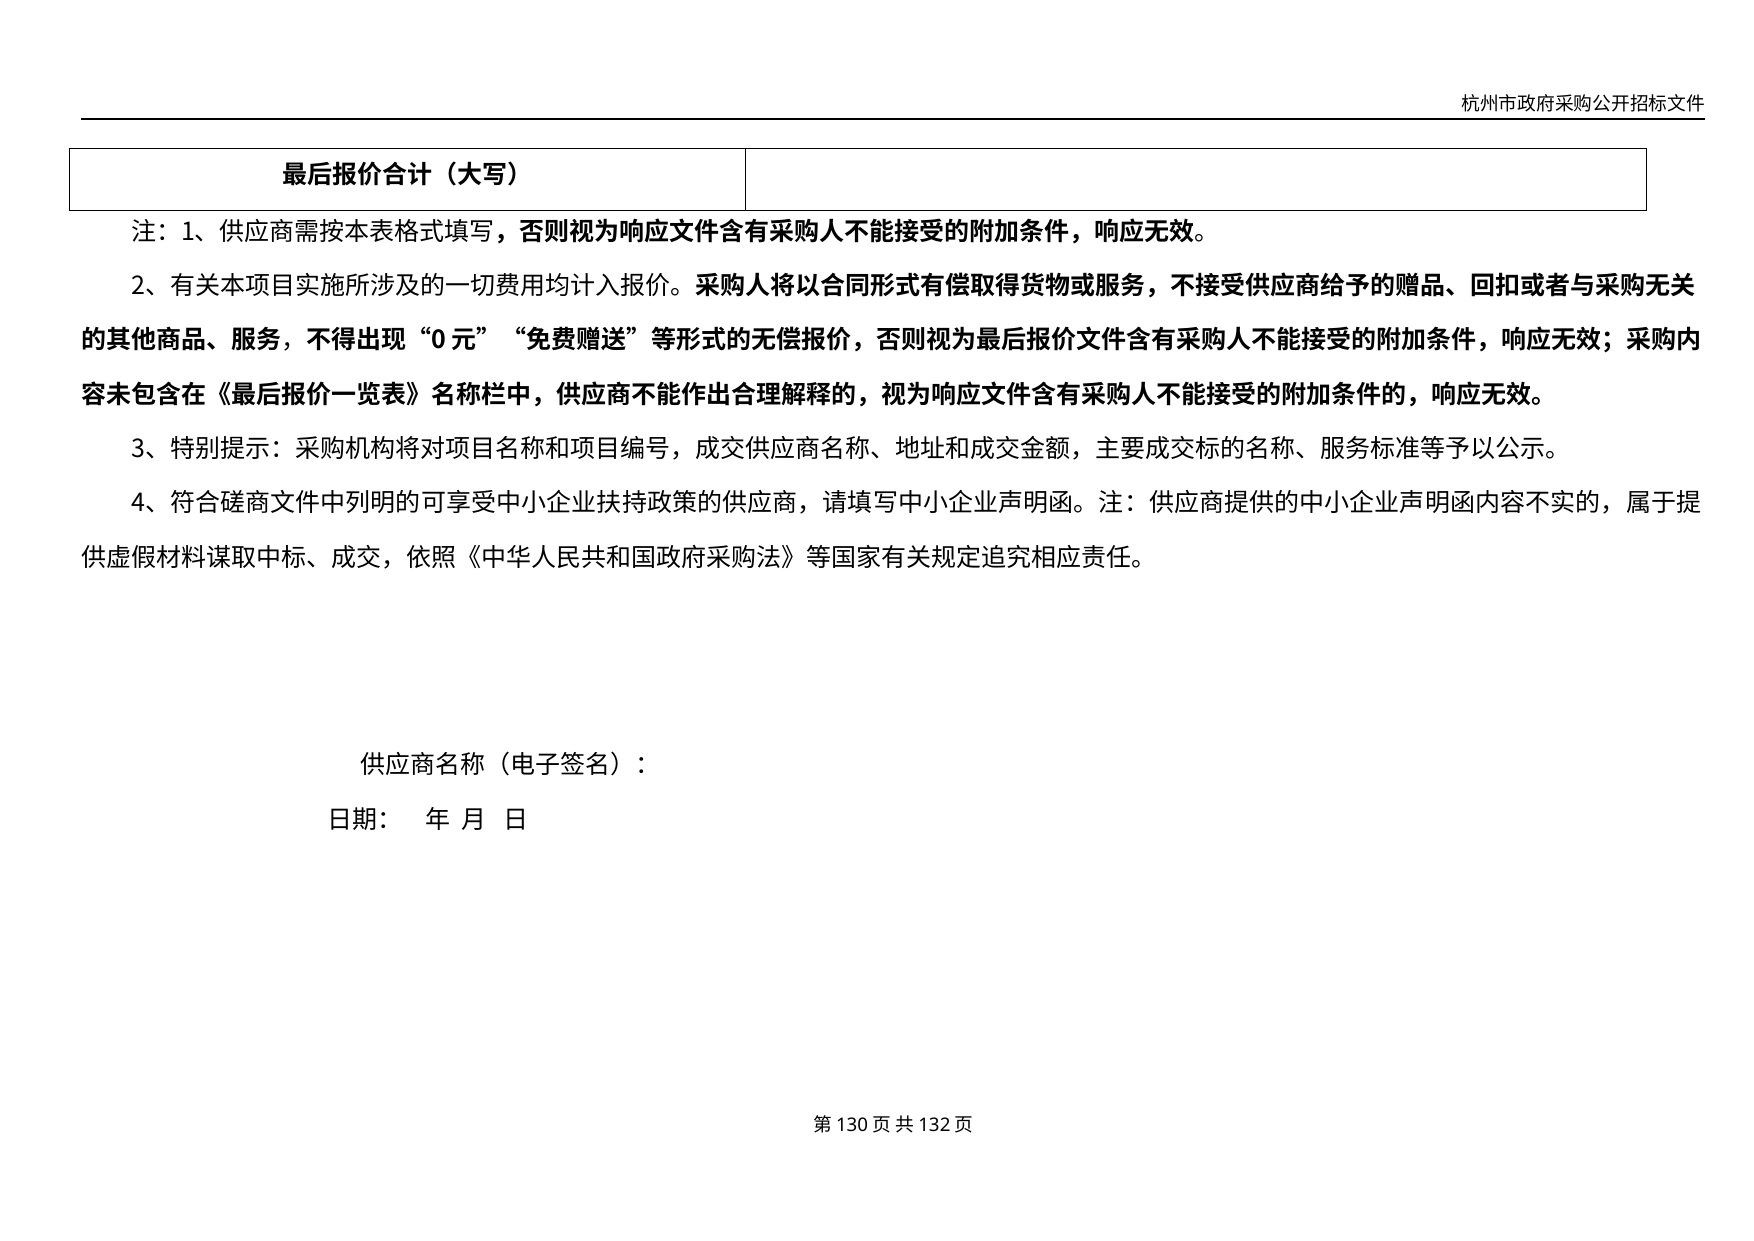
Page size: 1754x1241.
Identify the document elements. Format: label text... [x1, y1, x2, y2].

table_cell 最后报价合计（大写） [70, 149, 745, 210]
text 供应商名称（电子签名）： [81, 745, 1754, 781]
table_cell [746, 149, 1646, 210]
text 2、有关本项目实施所涉及的一切费用均计入报价。采购人将以合同形式有偿取得货物或服务，不接受供应商给予的赠品、回扣或者与采购无关的其他商品、服务，不得出现“0元”“免费赠送”等形式的无偿报价，否则视为最后报价文件含有采购人不能接受的附加条件，响应无效；采购内容未包含在《最后报价一览表》名称栏中，供应商不能作出合理解释的，视为响应文件含有采购人不能接受的附加条件的，响应无效。 [81, 265, 1705, 410]
text 4、符合磋商文件中列明的可享受中小企业扶持政策的供应商，请填写中小企业声明函。注：供应商提供的中小企业声明函内容不实的，属于提供虚假材料谋取中标、成交，依照《中华人民共和国政府采购法》等国家有关规定追究相应责任。 [81, 483, 1705, 573]
text 3、特别提示：采购机构将对项目名称和项目编号，成交供应商名称、地址和成交金额，主要成交标的名称、服务标准等予以公示。 [81, 428, 1705, 465]
text 日期： 年 月 日 [81, 799, 1705, 835]
text 注：1、供应商需按本表格式填写，否则视为响应文件含有采购人不能接受的附加条件，响应无效。 [81, 211, 1705, 247]
